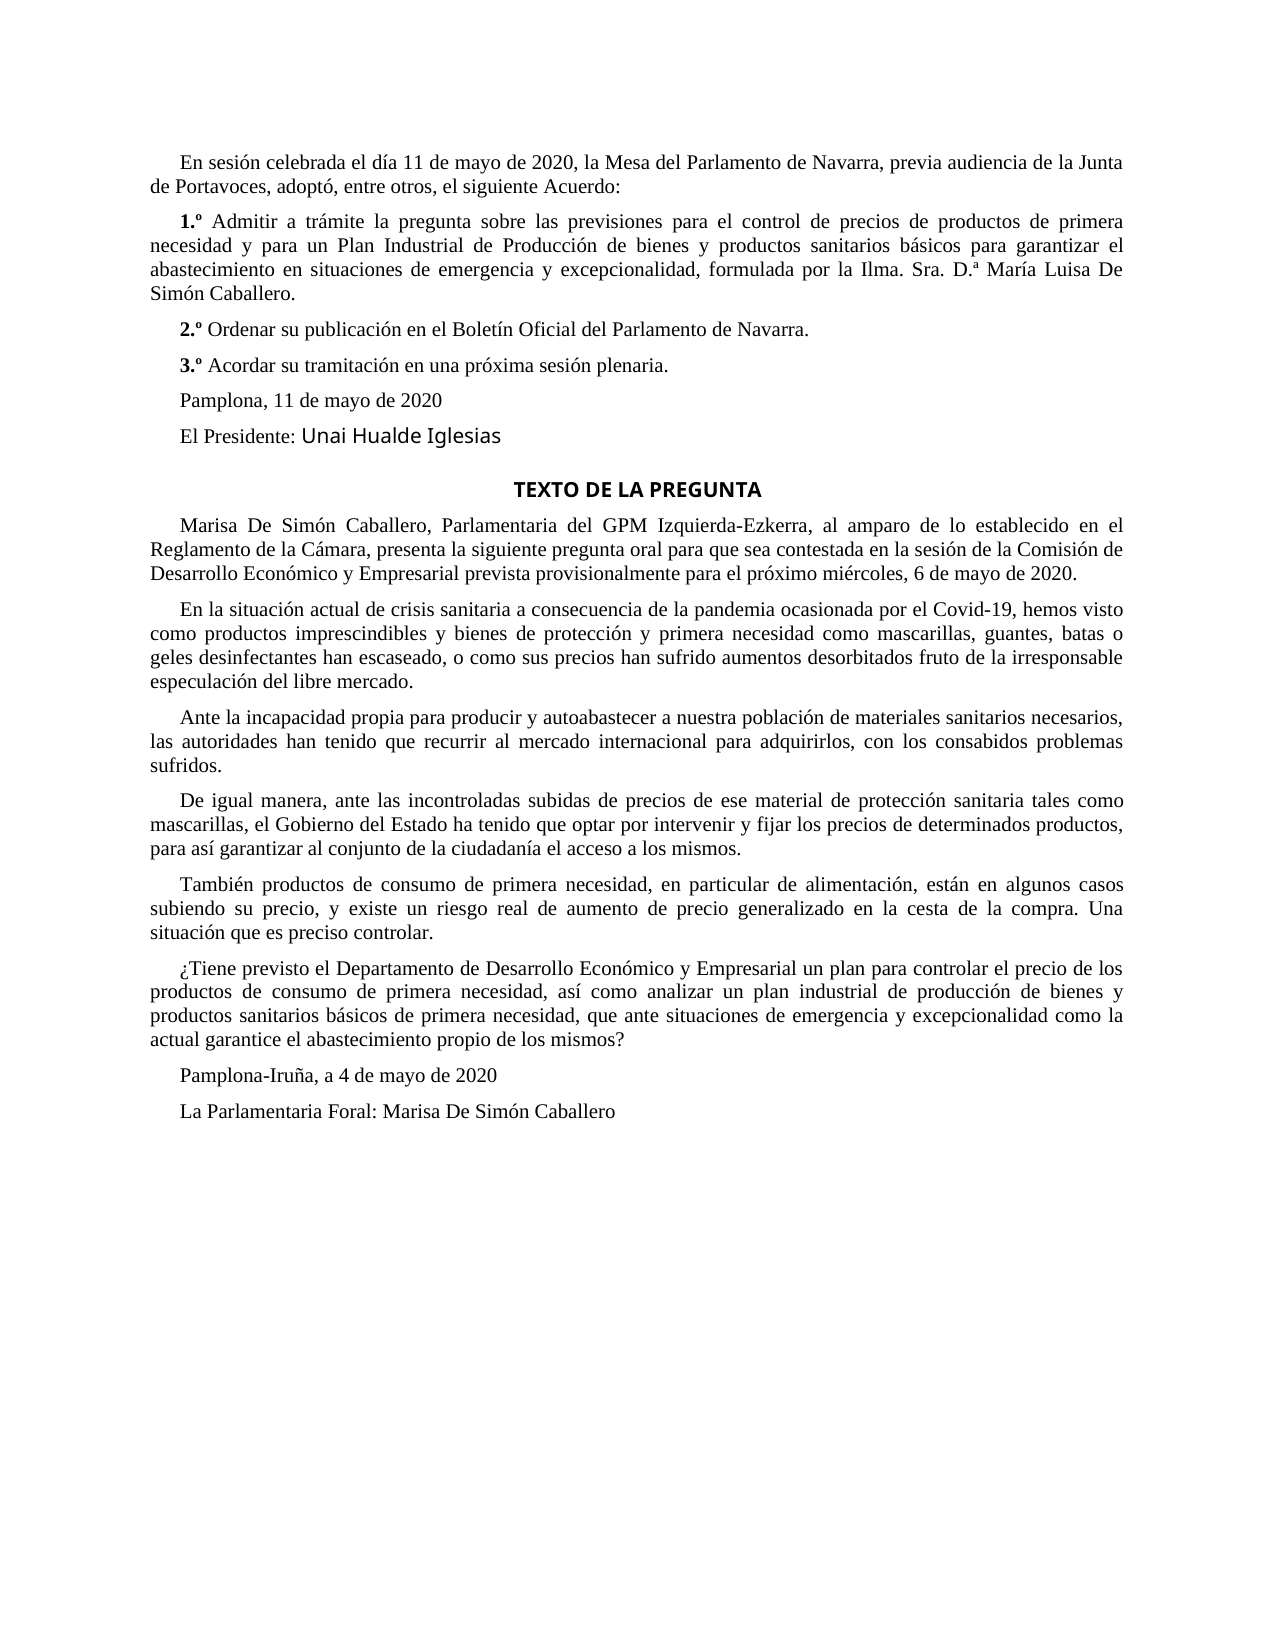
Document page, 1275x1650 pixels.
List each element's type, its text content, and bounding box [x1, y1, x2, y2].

text 2.º Ordenar su publicación en el Boletín Oficial del Parlamento de Navarra. [150, 317, 1125, 341]
text El Presidente: Unai Hualde Iglesias [150, 424, 1125, 448]
text Ante la incapacidad propia para producir y autoabastecer a nuestra población de materiales sanitarios necesarios, las autoridades han tenido que recurrir al mercado internacional para adquirirlos, con los consabidos problemas sufridos. [150, 705, 1125, 777]
text También productos de consumo de primera necesidad, en particular de alimentación, están en algunos casos subiendo su precio, y existe un riesgo real de aumento de precio generalizado en la cesta de la compra. Una situación que es preciso controlar. [150, 872, 1125, 944]
text Pamplona, 11 de mayo de 2020 [150, 389, 1125, 413]
text En sesión celebrada el día 11 de mayo de 2020, la Mesa del Parlamento de Navarra, previa audiencia de la Junta de Portavoces, adoptó, entre otros, el siguiente Acuerdo: [150, 150, 1125, 198]
text La Parlamentaria Foral: Marisa De Simón Caballero [150, 1099, 1125, 1123]
text TEXTO DE LA PREGUNTA [150, 478, 1125, 502]
text De igual manera, ante las incontroladas subidas de precios de ese material de protección sanitaria tales como mascarillas, el Gobierno del Estado ha tenido que optar por intervenir y fijar los precios de determinados productos, para así garantizar al conjunto de la ciudadanía el acceso a los mismos. [150, 788, 1125, 860]
text 1.º Admitir a trámite la pregunta sobre las previsiones para el control de precios de productos de primera necesidad y para un Plan Industrial de Producción de bienes y productos sanitarios básicos para garantizar el abastecimiento en situaciones de emergencia y excepcionalidad, formulada por la Ilma. Sra. D.ª María Luisa De Simón Caballero. [150, 210, 1125, 306]
text Pamplona-Iruña, a 4 de mayo de 2020 [150, 1063, 1125, 1087]
text En la situación actual de crisis sanitaria a consecuencia de la pandemia ocasionada por el Covid-19, hemos visto como productos imprescindibles y bienes de protección y primera necesidad como mascarillas, guantes, batas o geles desinfectantes han escaseado, o como sus precios han sufrido aumentos desorbitados fruto de la irresponsable especulación del libre mercado. [150, 597, 1125, 693]
text ¿Tiene previsto el Departamento de Desarrollo Económico y Empresarial un plan para controlar el precio de los productos de consumo de primera necesidad, así como analizar un plan industrial de producción de bienes y productos sanitarios básicos de primera necesidad, que ante situaciones de emergencia y excepcionalidad como la actual garantice el abastecimiento propio de los mismos? [150, 956, 1125, 1052]
text 3.º Acordar su tramitación en una próxima sesión plenaria. [150, 353, 1125, 377]
text Marisa De Simón Caballero, Parlamentaria del GPM Izquierda-Ezkerra, al amparo de lo establecido en el Reglamento de la Cámara, presenta la siguiente pregunta oral para que sea contestada en la sesión de la Comisión de Desarrollo Económico y Empresarial prevista provisionalmente para el próximo miércoles, 6 de mayo de 2020. [150, 514, 1125, 586]
